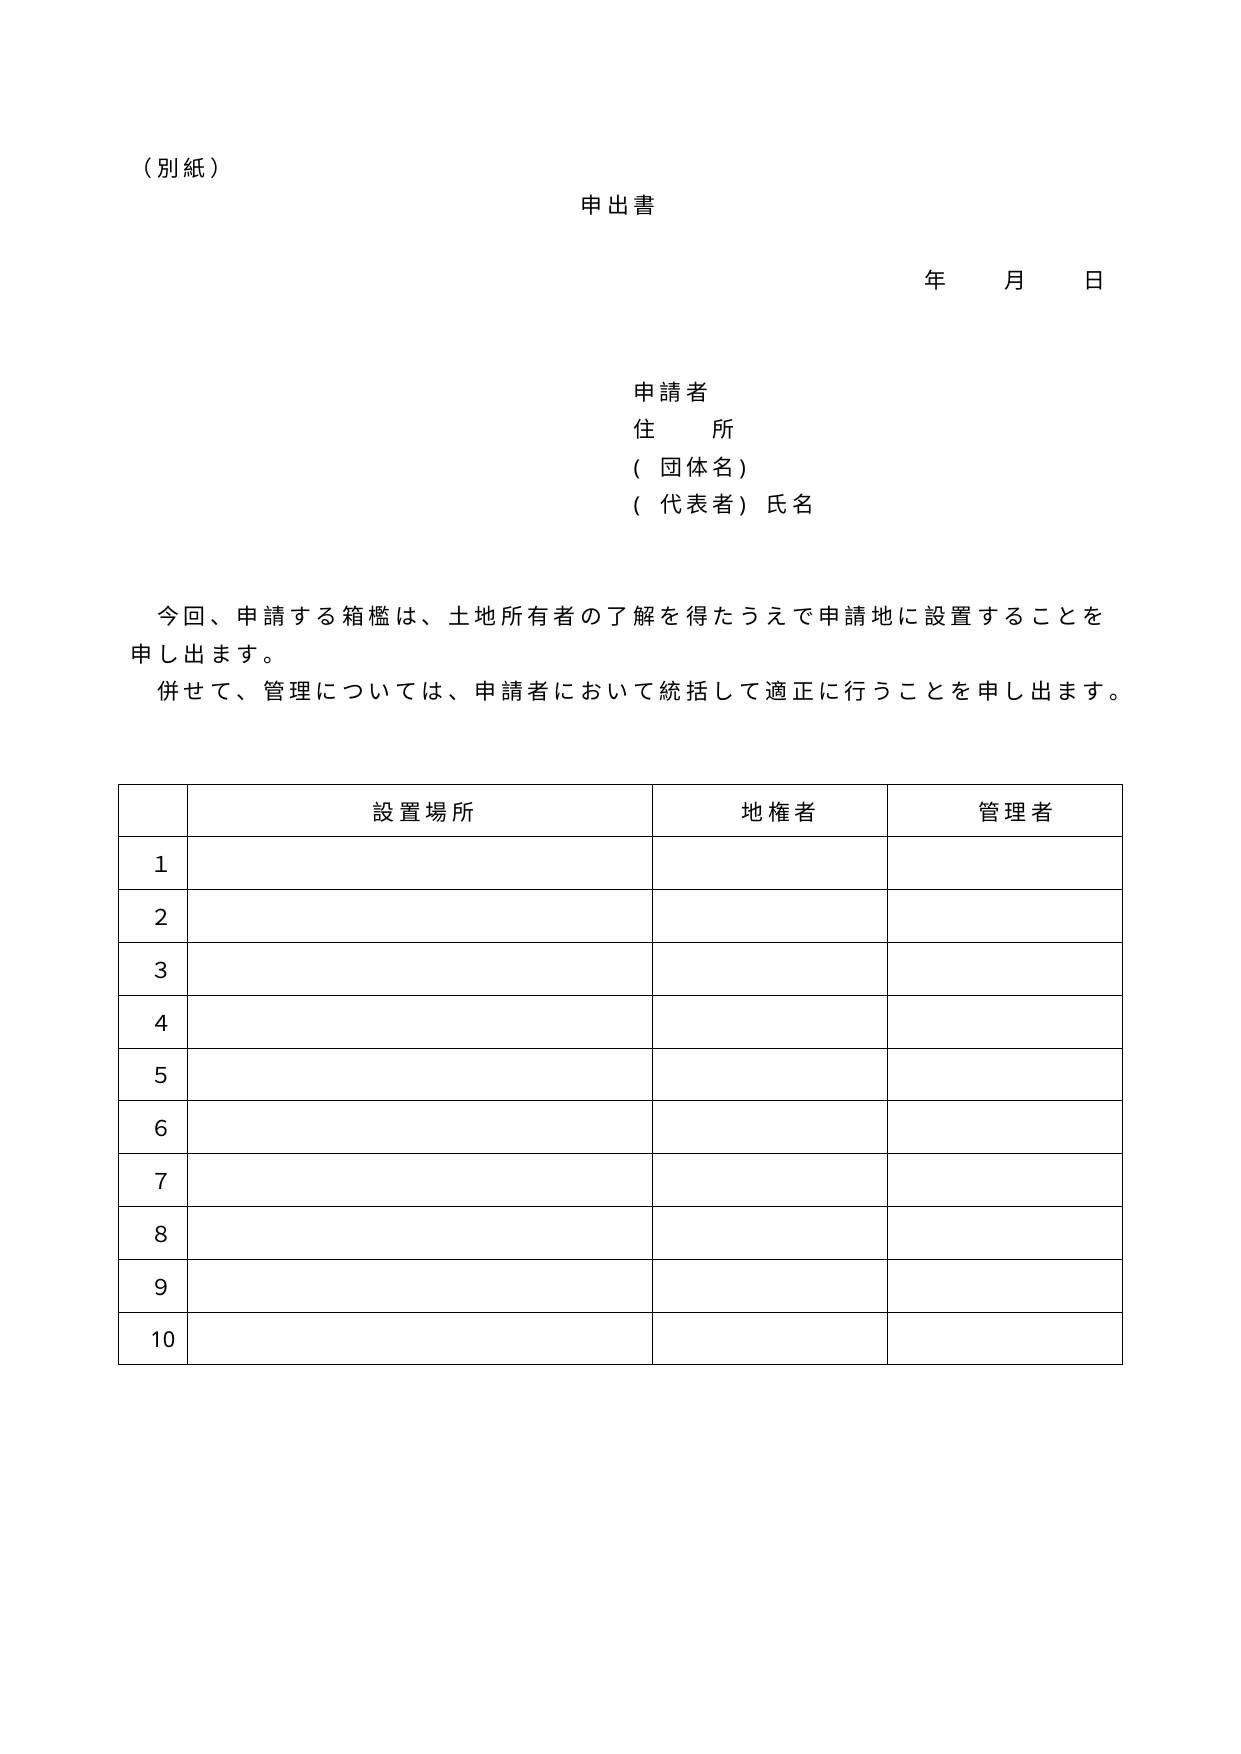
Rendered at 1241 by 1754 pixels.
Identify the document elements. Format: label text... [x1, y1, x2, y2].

table_cell ４ [119, 996, 187, 1047]
table_cell [188, 996, 652, 1047]
table_cell [888, 1260, 1122, 1312]
table_cell [188, 1260, 652, 1312]
table_cell ３ [119, 943, 187, 995]
text 併せて、管理については、申請者において統括して適正に行うことを申し出ます。 [131, 671, 1109, 709]
table_header 地権者 [653, 785, 887, 836]
table_cell [653, 1154, 887, 1206]
table_cell １ [119, 837, 187, 889]
table_cell [188, 837, 652, 889]
text 申出書 [131, 185, 1109, 222]
text 住 所 [131, 409, 1109, 447]
table_cell [188, 1313, 652, 1364]
text 申請者 [131, 372, 1109, 409]
table_cell [188, 943, 652, 995]
table_cell [653, 1207, 887, 1259]
text 年 月 日 [131, 260, 1109, 297]
table_cell [653, 1101, 887, 1153]
table_cell [888, 1207, 1122, 1259]
table_cell ８ [119, 1207, 187, 1259]
table_cell 10 [119, 1313, 187, 1364]
table_cell [188, 1049, 652, 1100]
table_cell [888, 996, 1122, 1047]
table_cell [653, 890, 887, 942]
table_cell [888, 943, 1122, 995]
text （別紙） [131, 148, 1109, 185]
text (団体名) [131, 447, 1109, 484]
table_cell [653, 996, 887, 1047]
table_cell [888, 837, 1122, 889]
table_cell [888, 890, 1122, 942]
table_cell ７ [119, 1154, 187, 1206]
table_cell [188, 1207, 652, 1259]
table_cell [888, 1154, 1122, 1206]
table_cell [188, 1101, 652, 1153]
table_cell [188, 1154, 652, 1206]
text 今回、申請する箱檻は、土地所有者の了解を得たうえで申請地に設置することを申し出ます。 [131, 596, 1109, 671]
table_cell [653, 1049, 887, 1100]
table_cell ２ [119, 890, 187, 942]
table_cell [888, 1313, 1122, 1364]
table_cell [653, 1313, 887, 1364]
table_cell [653, 943, 887, 995]
table_cell ５ [119, 1049, 187, 1100]
table_cell ９ [119, 1260, 187, 1312]
table_cell [188, 890, 652, 942]
table_cell [888, 1101, 1122, 1153]
table_header 設置場所 [188, 785, 652, 836]
table_cell [888, 1049, 1122, 1100]
table_cell ６ [119, 1101, 187, 1153]
table_cell [653, 837, 887, 889]
table_header [119, 785, 187, 836]
text (代表者)氏名 [131, 484, 1109, 522]
table_cell [653, 1260, 887, 1312]
table_header 管理者 [888, 785, 1122, 836]
